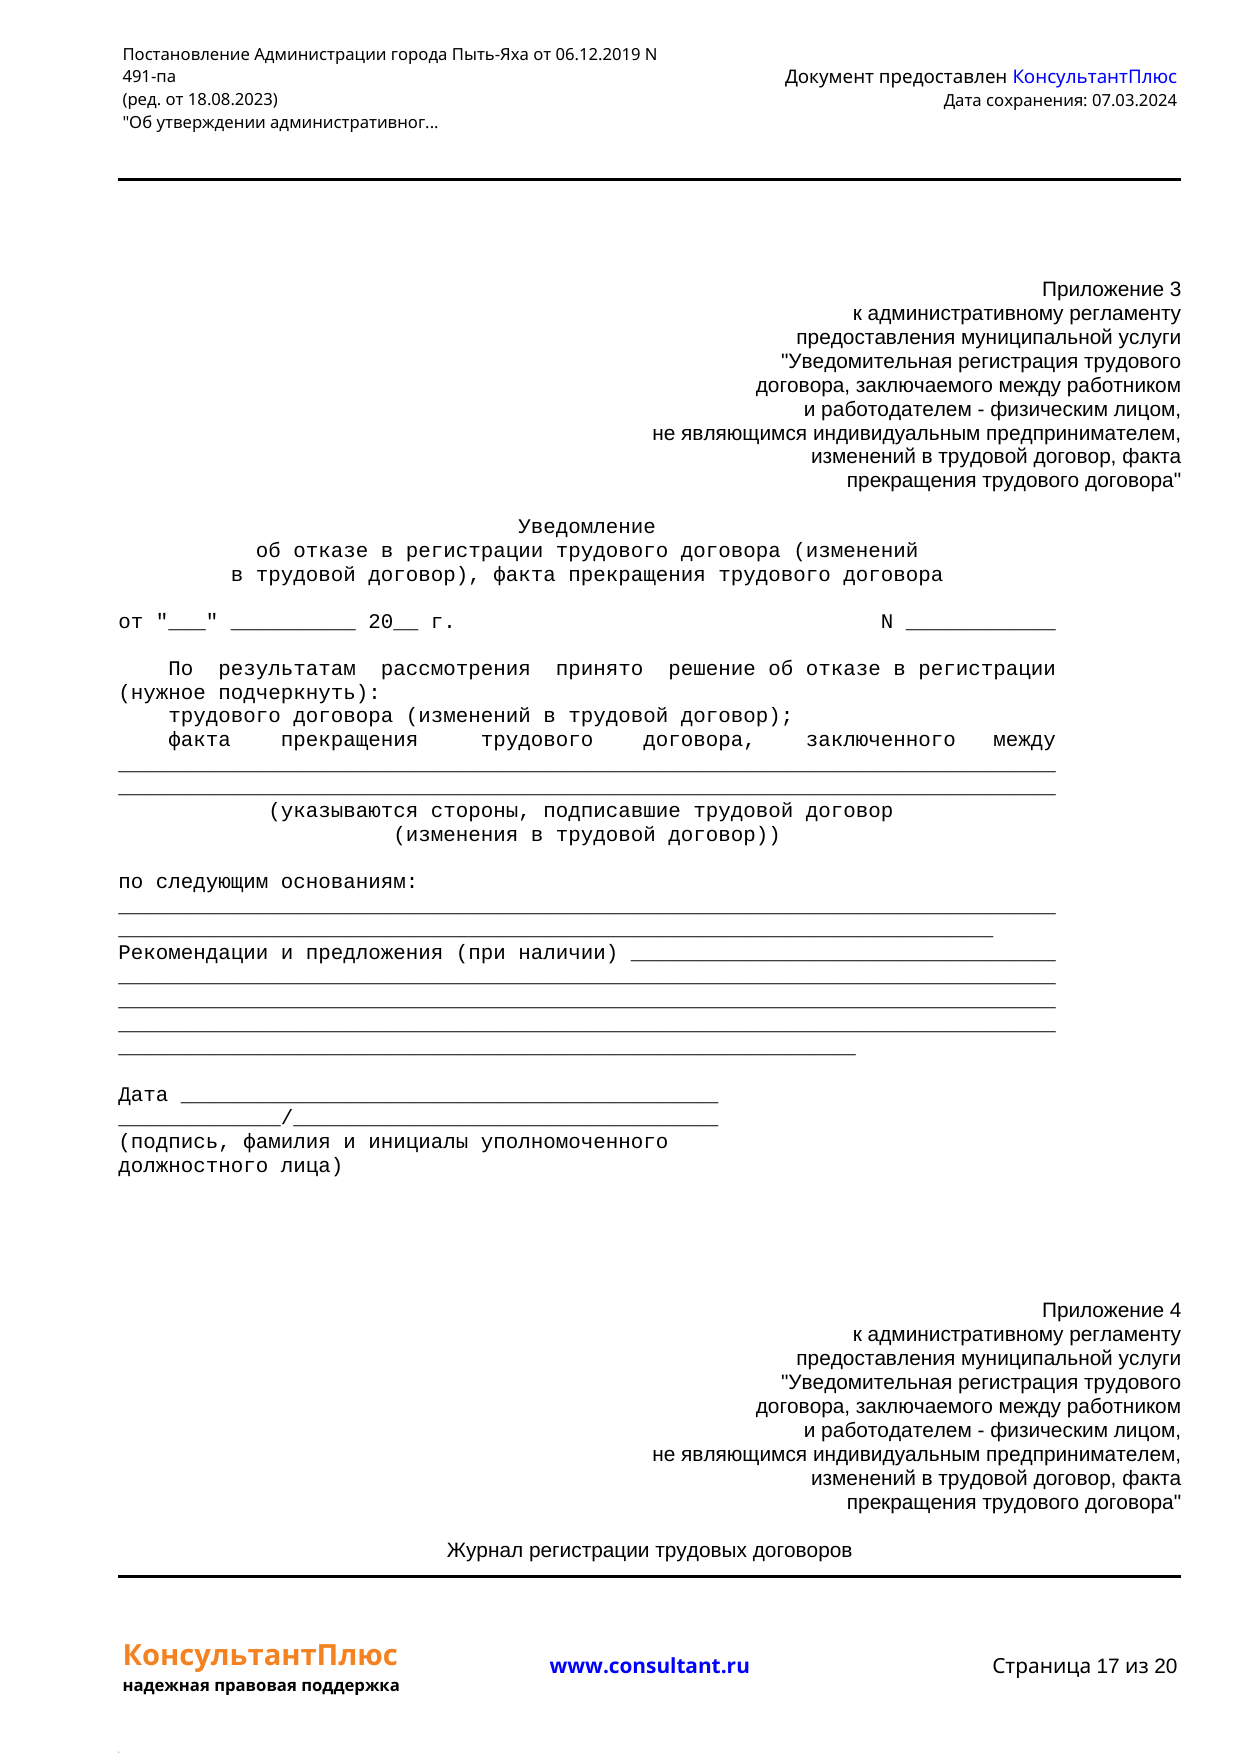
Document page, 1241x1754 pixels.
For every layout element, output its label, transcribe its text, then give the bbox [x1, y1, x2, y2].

text ___________________________________________________________ [118, 1036, 1181, 1060]
text (нужное подчеркнуть): [118, 682, 1181, 705]
text ___________________________________________________________________________ [118, 989, 1181, 1013]
text предоставления муниципальной услуги [118, 324, 1181, 348]
text договора, заключаемого между работником [118, 1394, 1181, 1418]
text к административному регламенту [118, 301, 1181, 324]
text Уведомление [118, 516, 1181, 540]
text Приложение 4 [118, 1298, 1181, 1322]
text ___________________________________________________________________________ [118, 894, 1181, 918]
text (указываются стороны, подписавшие трудовой договор [118, 800, 1181, 824]
text _____________/__________________________________ [118, 1107, 1181, 1131]
text ___________________________________________________________________________ [118, 776, 1181, 800]
text "Уведомительная регистрация трудового [118, 1370, 1181, 1394]
text (изменения в трудовой договор)) [118, 824, 1181, 847]
text ______________________________________________________________________ [118, 918, 1181, 942]
text Приложение 3 [118, 277, 1181, 301]
text По результатам рассмотрения принято решение об отказе в регистрации [118, 658, 1181, 682]
text прекращения трудового договора" [118, 1490, 1181, 1514]
text Журнал регистрации трудовых договоров [118, 1538, 1181, 1562]
text "Уведомительная регистрация трудового [118, 348, 1181, 372]
text Дата ___________________________________________ [118, 1084, 1181, 1107]
text прекращения трудового договора" [118, 468, 1181, 492]
text должностного лица) [118, 1155, 1181, 1178]
text изменений в трудовой договор, факта [118, 444, 1181, 468]
text об отказе в регистрации трудового договора (изменений [118, 540, 1181, 563]
text и работодателем - физическим лицом, [118, 1418, 1181, 1442]
text от "___" __________ 20__ г. N ____________ [118, 611, 1181, 634]
text к административному регламенту [118, 1322, 1181, 1346]
text ___________________________________________________________________________ [118, 1013, 1181, 1036]
text (подпись, фамилия и инициалы уполномоченного [118, 1131, 1181, 1155]
text изменений в трудовой договор, факта [118, 1466, 1181, 1490]
text факта прекращения трудового договора, заключенного между [118, 729, 1181, 753]
text трудового договора (изменений в трудовой договор); [118, 705, 1181, 729]
text Рекомендации и предложения (при наличии) __________________________________ [118, 942, 1181, 966]
text ___________________________________________________________________________ [118, 753, 1181, 776]
text и работодателем - физическим лицом, [118, 396, 1181, 420]
text ___________________________________________________________________________ [118, 966, 1181, 989]
text договора, заключаемого между работником [118, 372, 1181, 396]
text в трудовой договор), факта прекращения трудового договора [118, 563, 1181, 587]
text по следующим основаниям: [118, 871, 1181, 894]
text предоставления муниципальной услуги [118, 1346, 1181, 1370]
text не являющимся индивидуальным предпринимателем, [118, 1442, 1181, 1466]
text не являющимся индивидуальным предпринимателем, [118, 420, 1181, 444]
